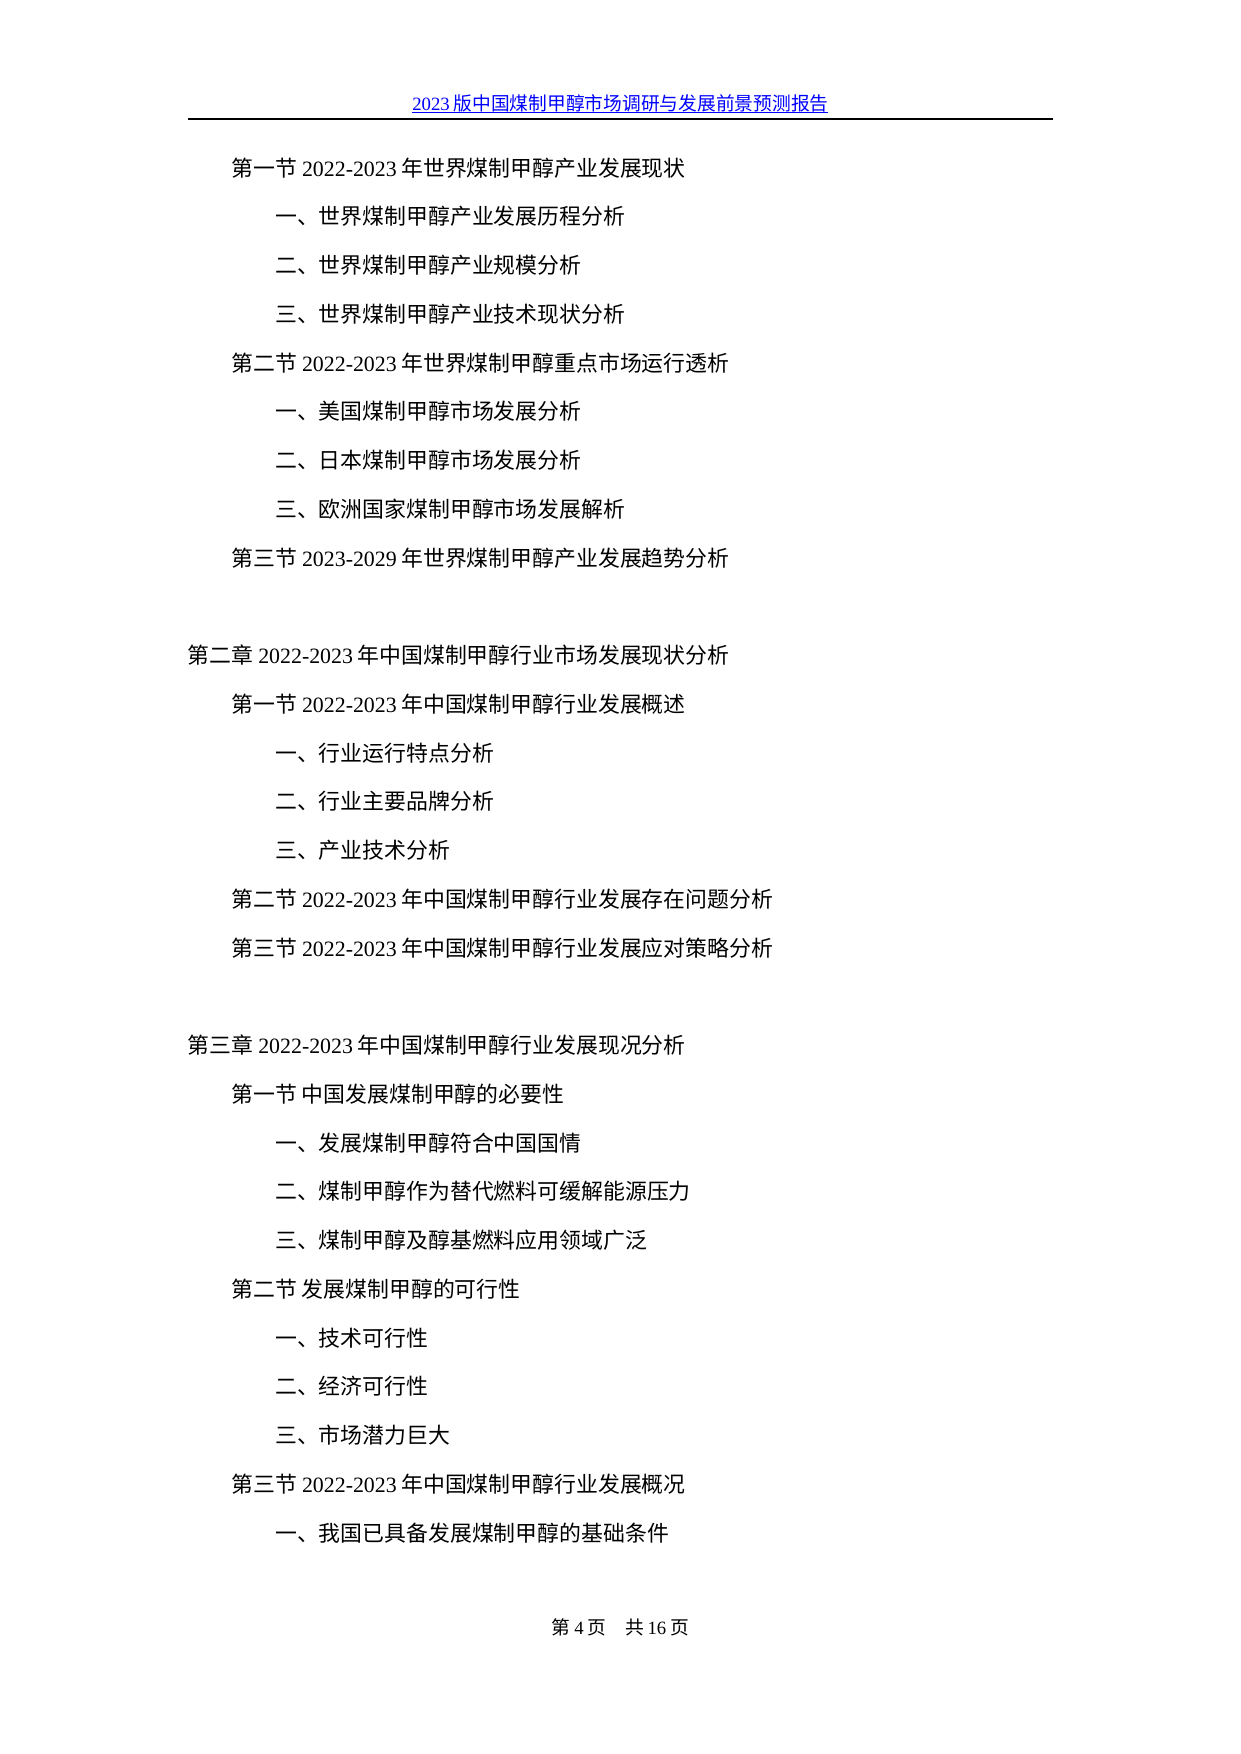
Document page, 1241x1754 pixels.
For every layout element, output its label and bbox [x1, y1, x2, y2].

text [187, 150, 1053, 1548]
